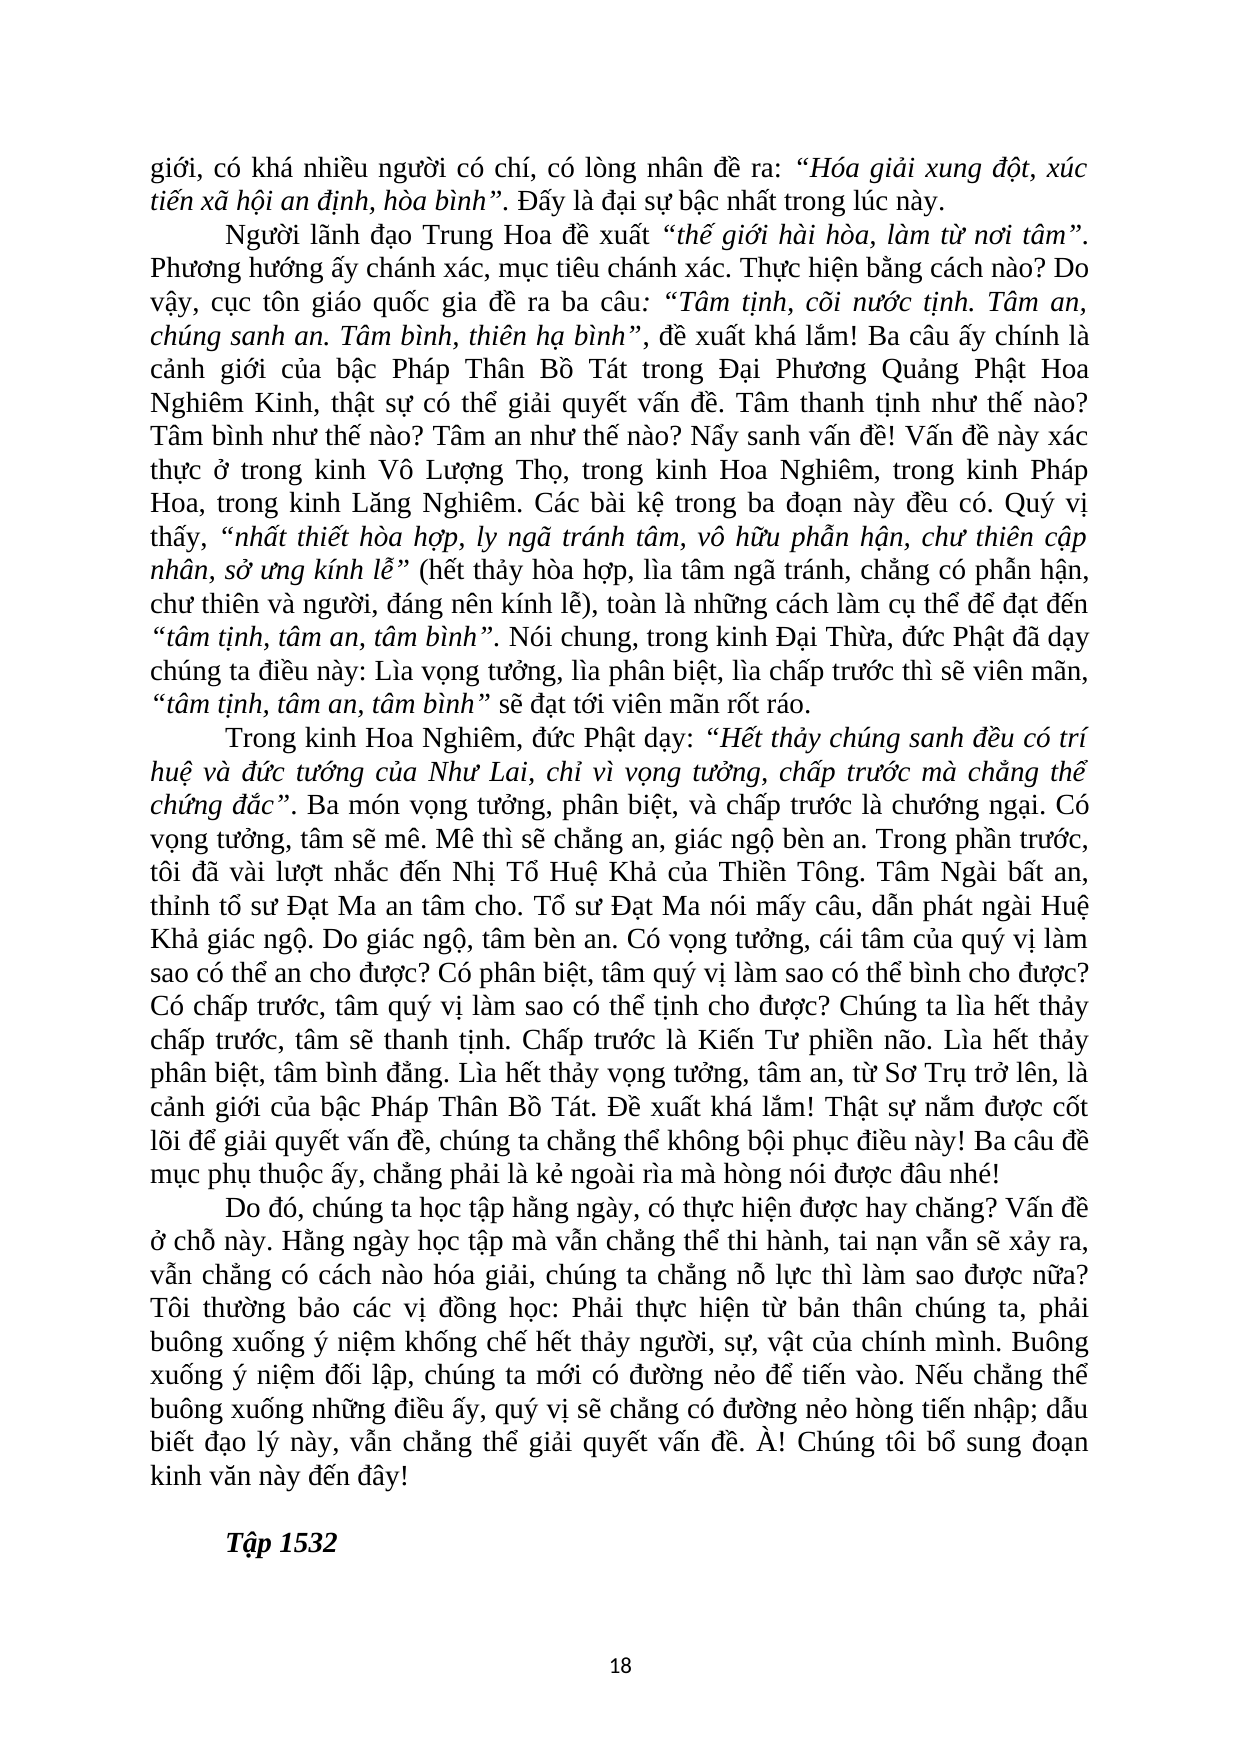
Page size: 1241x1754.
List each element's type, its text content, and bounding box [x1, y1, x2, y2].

text Trong kinh Hoa Nghiêm, đức Phật dạy: “Hết thảy chúng sanh đều có trí huệ và đức tướng của Như Lai, chỉ vì vọng tưởng, chấp trước mà chẳng thể chứng đắc”. Ba món vọng tưởng, phân biệt, và chấp trước là chướng ngại. Có vọng tưởng, tâm sẽ mê. Mê thì sẽ chẳng an, giác ngộ bèn an. Trong phần trước, tôi đã vài lượt nhắc đến Nhị Tổ Huệ Khả của Thiền Tông. Tâm Ngài bất an, thỉnh tổ sư Đạt Ma an tâm cho. Tổ sư Đạt Ma nói mấy câu, dẫn phát ngài Huệ Khả giác ngộ. Do giác ngộ, tâm bèn an. Có vọng tưởng, cái tâm của quý vị làm sao có thể an cho được? Có phân biệt, tâm quý vị làm sao có thể bình cho được? Có chấp trước, tâm quý vị làm sao có thể tịnh cho được? Chúng ta lìa hết thảy chấp trước, tâm sẽ thanh tịnh. Chấp trước là Kiến Tư phiền não. Lìa hết thảy phân biệt, tâm bình đẳng. Lìa hết thảy vọng tưởng, tâm an, từ Sơ Trụ trở lên, là cảnh giới của bậc Pháp Thân Bồ Tát. Đề xuất khá lắm! Thật sự nắm được cốt lõi để giải quyết vấn đề, chúng ta chẳng thể không bội phục điều này! Ba câu đề mục phụ thuộc ấy, chẳng phải là kẻ ngoài rìa mà hòng nói được đâu nhé! [150, 720, 1090, 1190]
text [150, 150, 1090, 217]
text Người lãnh đạo Trung Hoa đề xuất “thế giới hài hòa, làm từ nơi tâm”. Phương hướng ấy chánh xác, mục tiêu chánh xác. Thực hiện bằng cách nào? Do vậy, cục tôn giáo quốc gia đề ra ba câu: “Tâm tịnh, cõi nước tịnh. Tâm an, chúng sanh an. Tâm bình, thiên hạ bình”, đề xuất khá lắm! Ba câu ấy chính là cảnh giới của bậc Pháp Thân Bồ Tát trong Đại Phương Quảng Phật Hoa Nghiêm Kinh, thật sự có thể giải quyết vấn đề. Tâm thanh tịnh như thế nào? Tâm bình như thế nào? Tâm an như thế nào? Nẩy sanh vấn đề! Vấn đề này xác thực ở trong kinh Vô Lượng Thọ, trong kinh Hoa Nghiêm, trong kinh Pháp Hoa, trong kinh Lăng Nghiêm. Các bài kệ trong ba đoạn này đều có. Quý vị thấy, “nhất thiết hòa hợp, ly ngã tránh tâm, vô hữu phẫn hận, chư thiên cập nhân, sở ưng kính lễ” (hết thảy hòa hợp, lìa tâm ngã tránh, chẳng có phẫn hận, chư thiên và người, đáng nên kính lễ), toàn là những cách làm cụ thể để đạt đến “tâm tịnh, tâm an, tâm bình”. Nói chung, trong kinh Đại Thừa, đức Phật đã dạy chúng ta điều này: Lìa vọng tưởng, lìa phân biệt, lìa chấp trước thì sẽ viên mãn, “tâm tịnh, tâm an, tâm bình” sẽ đạt tới viên mãn rốt ráo. [150, 217, 1090, 720]
text Tập 1532 [150, 1525, 1090, 1559]
text Do đó, chúng ta học tập hằng ngày, có thực hiện được hay chăng? Vấn đề ở chỗ này. Hằng ngày học tập mà vẫn chẳng thể thi hành, tai nạn vẫn sẽ xảy ra, vẫn chẳng có cách nào hóa giải, chúng ta chẳng nỗ lực thì làm sao được nữa? Tôi thường bảo các vị đồng học: Phải thực hiện từ bản thân chúng ta, phải buông xuống ý niệm khống chế hết thảy người, sự, vật của chính mình. Buông xuống ý niệm đối lập, chúng ta mới có đường nẻo để tiến vào. Nếu chẳng thể buông xuống những điều ấy, quý vị sẽ chẳng có đường nẻo hòng tiến nhập; dẫu biết đạo lý này, vẫn chẳng thể giải quyết vấn đề. À! Chúng tôi bổ sung đoạn kinh văn này đến đây! [150, 1190, 1090, 1492]
